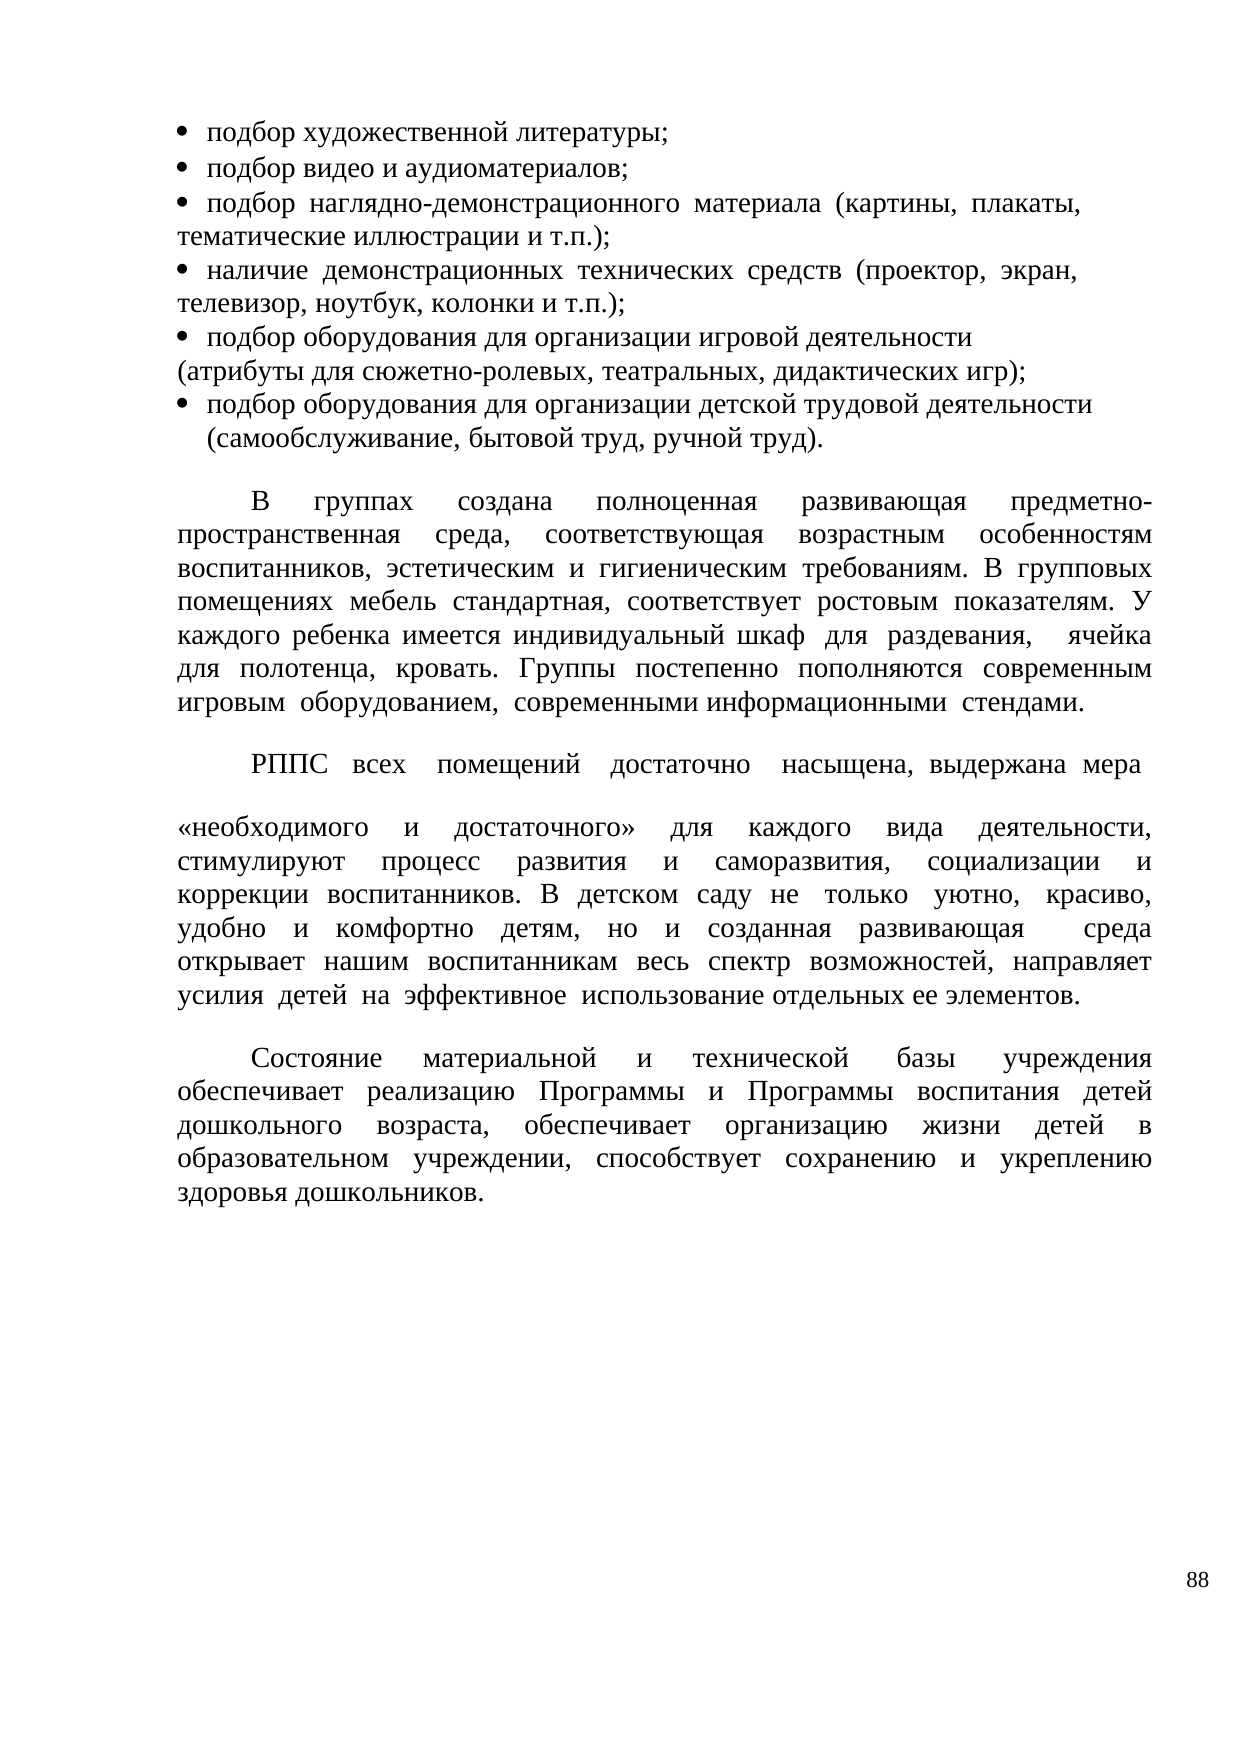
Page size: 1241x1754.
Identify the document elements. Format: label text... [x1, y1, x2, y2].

text РППС всех помещений достаточно насыщена, выдержана мера [251, 747, 1209, 780]
list подбор оборудования для организации детской трудовой деятельности (самообслуживание, бытовой труд, ручной труд). [177, 386, 1152, 453]
text «необходимого и достаточного» для каждого вида деятельности, стимулируют процесс развития и саморазвития, социализации и коррекции воспитанников. В детском саду не только уютно, красиво, удобно и комфортно детям, но и созданная развивающая среда открывает нашим воспитанникам весь спектр возможностей, направляет усилия детей на эффективное использование отдельных ее элементов. [177, 809, 1152, 1011]
list подбор наглядно-демонстрационного материала (картины, плакаты, тематические иллюстрации и т.п.); [177, 185, 1084, 252]
text В группах создана полноценная развивающая предметно- пространственная среда, соответствующая возрастным особенностям воспитанников, эстетическим и гигиеническим требованиям. В групповых помещениях мебель стандартная, соответствует ростовым показателям. У каждого ребенка имеется индивидуальный шкаф для раздевания, ячейка для полотенца, кровать. Группы постепенно пополняются современным игровым оборудованием, современными информационными стендами. [177, 483, 1152, 717]
list подбор художественной литературы; [177, 113, 1209, 149]
list подбор оборудования для организации игровой деятельности (атрибуты для сюжетно-ролевых, театральных, дидактических игр); [177, 319, 1106, 386]
list наличие демонстрационных технических средств (проектор, экран, телевизор, ноутбук, колонки и т.п.); [177, 252, 1081, 319]
text Состояние материальной и технической базы учреждения обеспечивает реализацию Программы и Программы воспитания детей дошкольного возраста, обеспечивает организацию жизни детей в образовательном учреждении, способствует сохранению и укреплению здоровья дошкольников. [177, 1040, 1152, 1207]
list подбор видео и аудиоматериалов; [177, 149, 1209, 185]
